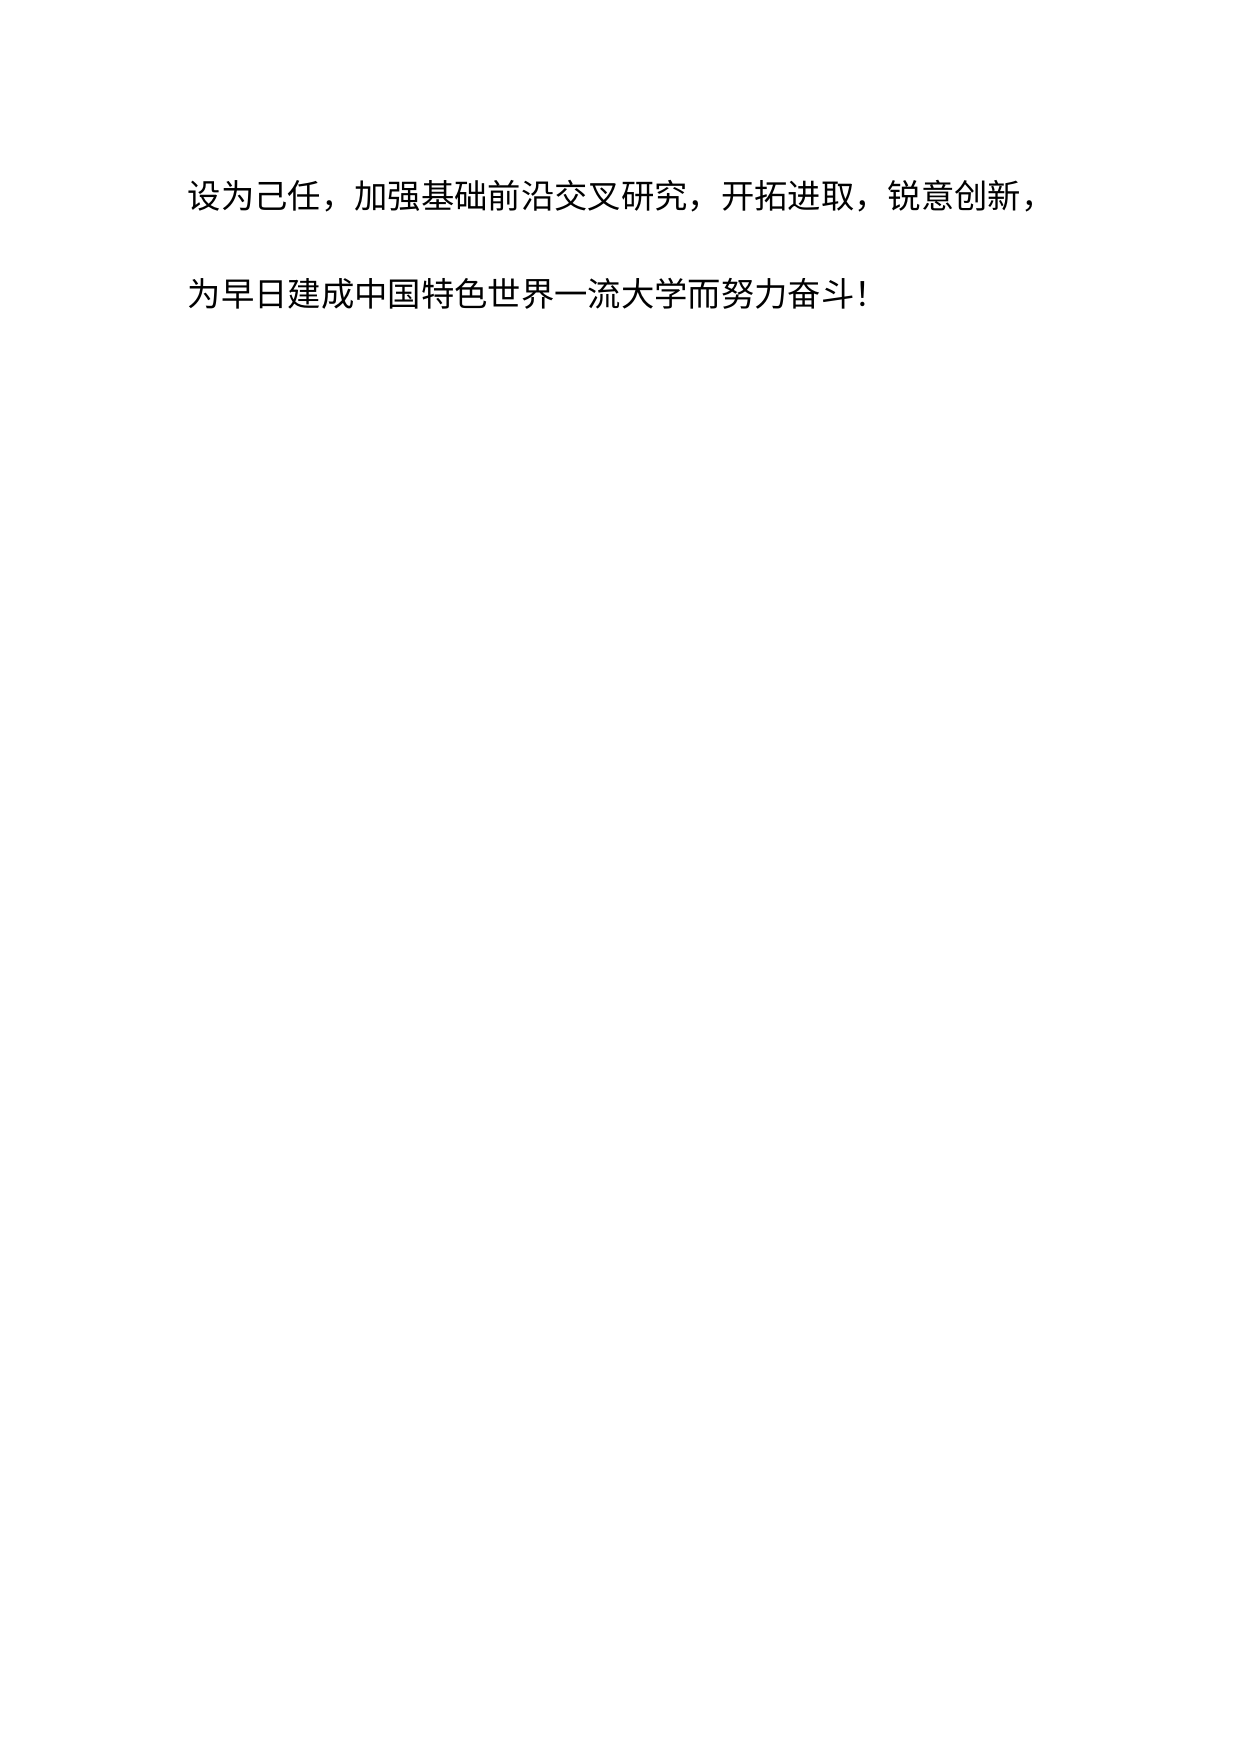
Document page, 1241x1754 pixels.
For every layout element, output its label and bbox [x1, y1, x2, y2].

text [187, 162, 1053, 324]
